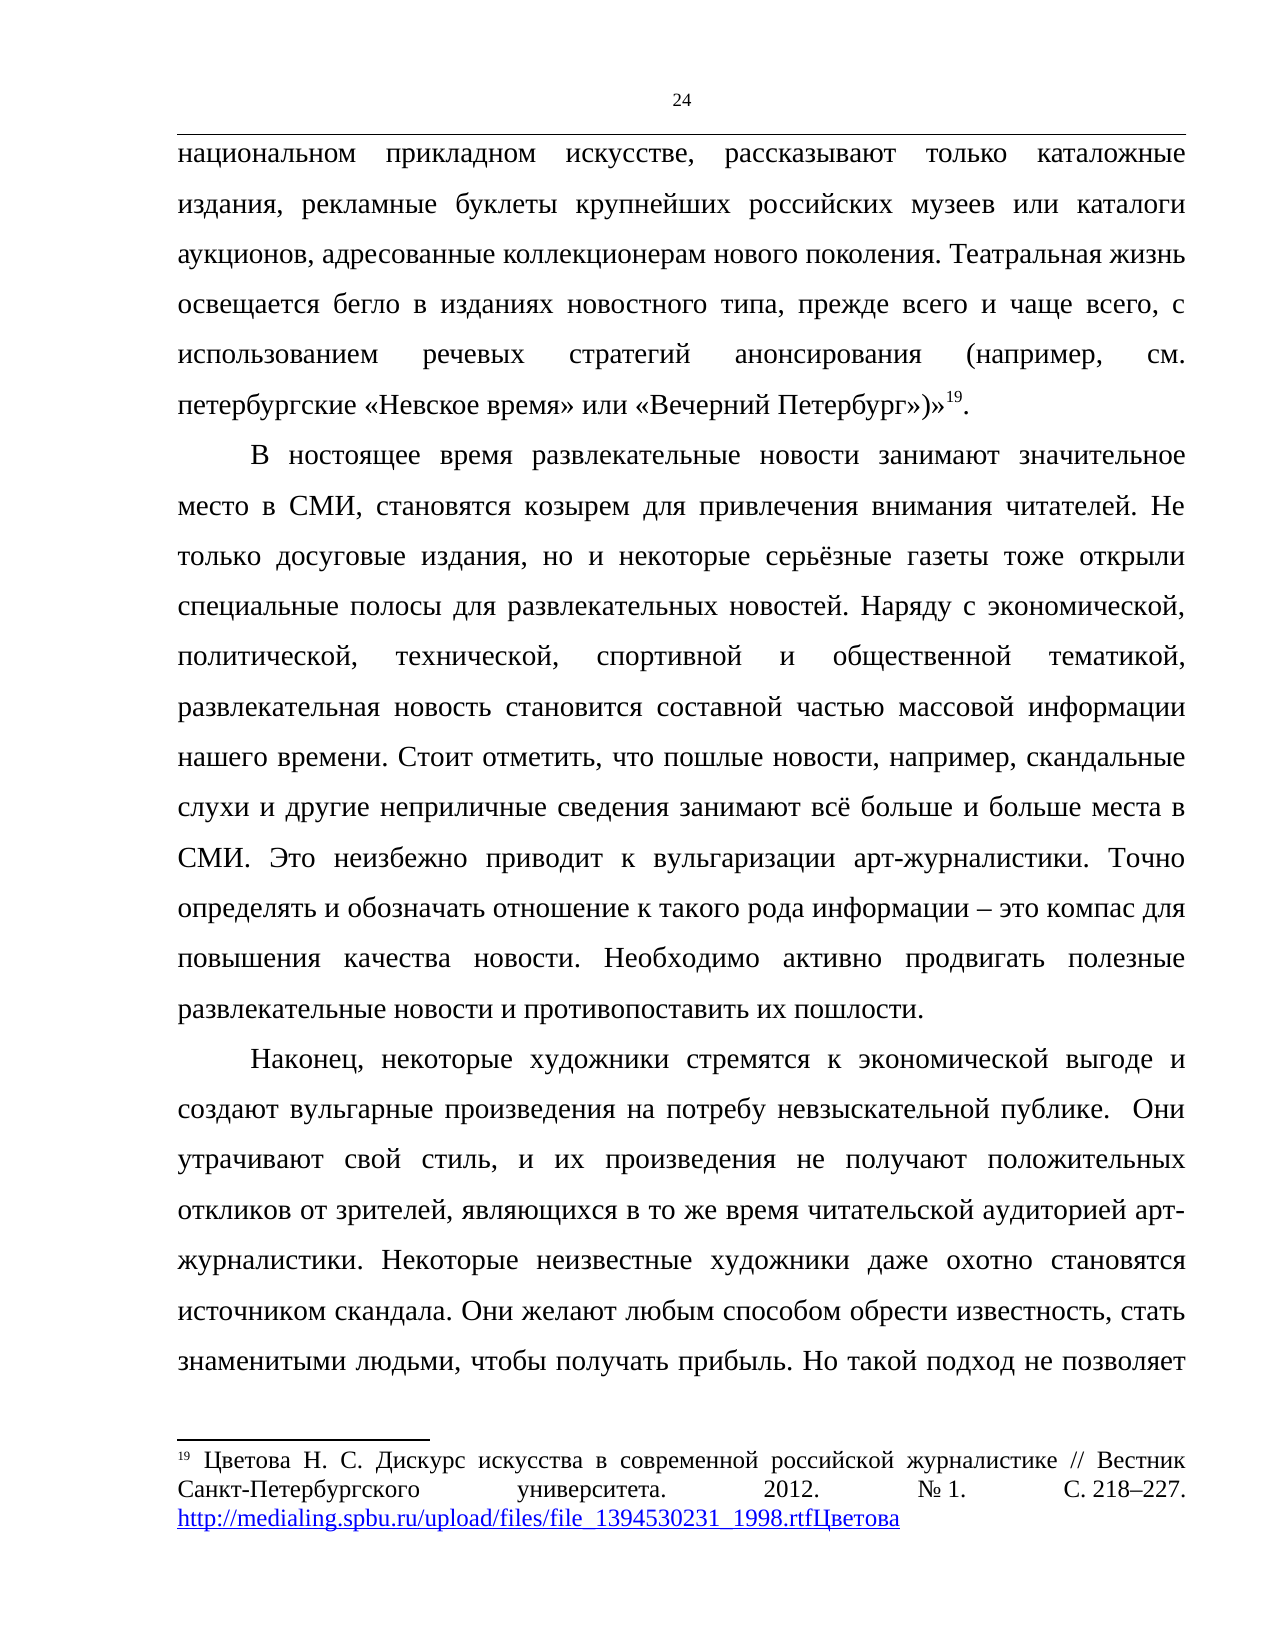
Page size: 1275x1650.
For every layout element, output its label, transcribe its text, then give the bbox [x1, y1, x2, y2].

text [177, 1041, 1186, 1376]
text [177, 135, 1186, 421]
text В ностоящее время развлекательные новости занимают значительное место в СМИ, становятся козырем для привлечения внимания читателей. Не только досуговые издания, но и некоторые серьёзные газеты тоже открыли специальные полосы для развлекательных новостей. Наряду с экономической, политической, технической, спортивной и общественной тематикой, развлекательная новость становится составной частью массовой информации нашего времени. Стоит отметить, что пошлые новости, например, скандальные слухи и другие неприличные сведения занимают всё больше и больше места в СМИ. Это неизбежно приводит к вульгаризации арт-журналистики. Точно определять и обозначать отношение к такого рода информации – это компас для повышения качества новости. Необходимо активно продвигать полезные развлекательные новости и противопоставить их пошлости. [177, 437, 1186, 1024]
